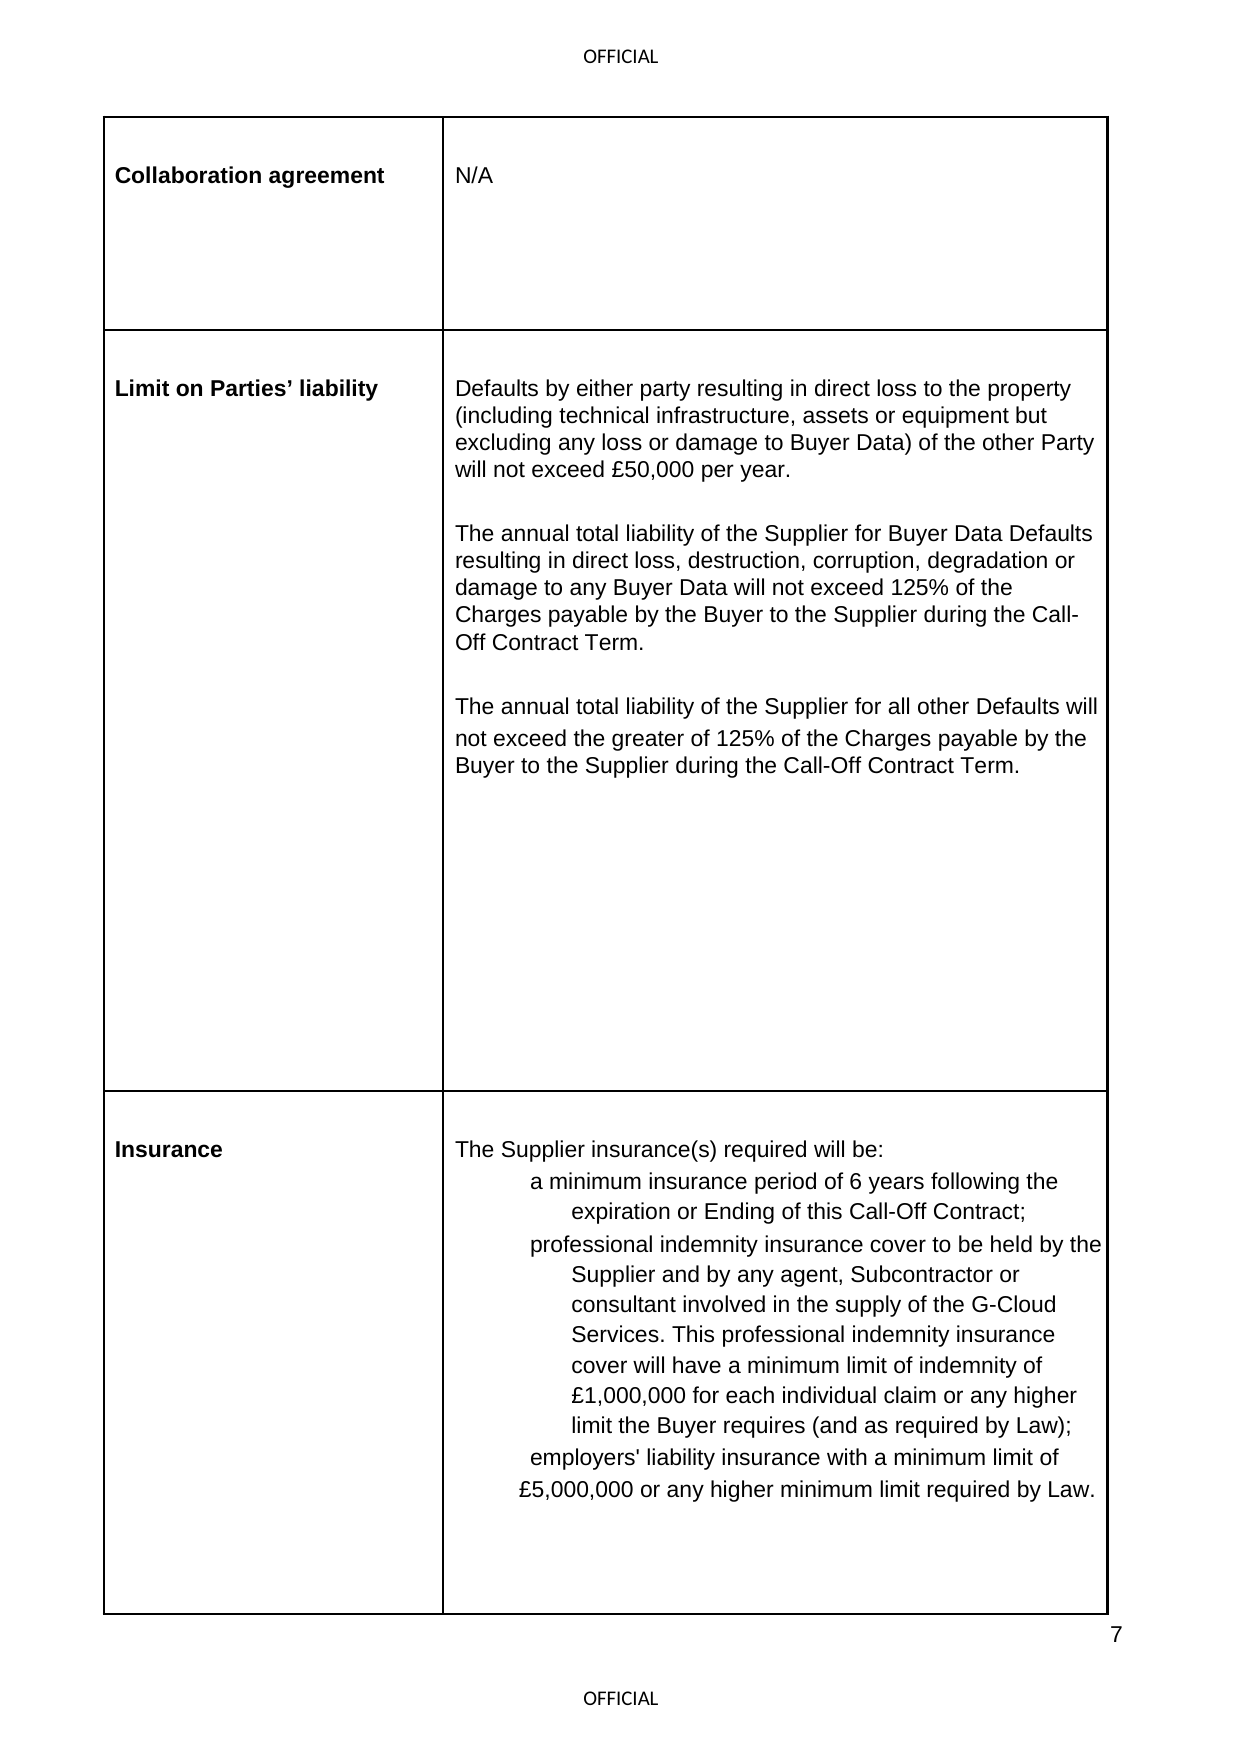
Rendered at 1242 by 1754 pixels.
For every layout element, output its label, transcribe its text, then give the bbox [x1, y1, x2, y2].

table_cell Limit on Parties’ liability [105, 331, 442, 1090]
table_cell Collaboration agreement [105, 118, 442, 329]
table_cell The Supplier insurance(s) required will be: a minimum insurance period of 6 years following the expiration or Ending of this Call-Off Contract; professional indemnity insurance cover to be held by the Supplier and by any agent, Subcontractor or consultant involved in the supply of the G-Cloud Services. This professional indemnity insurance cover will have a minimum limit of indemnity of £1,000,000 for each individual claim or any higher limit the Buyer requires (and as required by Law); employers' liability insurance with a minimum limit of £5,000,000 or any higher minimum limit required by Law. [444, 1092, 1106, 1613]
table_cell N/A [444, 118, 1106, 329]
table_cell Insurance [105, 1092, 442, 1613]
table_cell Defaults by either party resulting in direct loss to the property (including technical infrastructure, assets or equipment but excluding any loss or damage to Buyer Data) of the other Party will not exceed £50,000 per year. The annual total liability of the Supplier for Buyer Data Defaults resulting in direct loss, destruction, corruption, degradation or damage to any Buyer Data will not exceed 125% of the Charges payable by the Buyer to the Supplier during the Call-Off Contract Term. The annual total liability of the Supplier for all other Defaults will not exceed the greater of 125% of the Charges payable by the Buyer to the Supplier during the Call-Off Contract Term. [444, 331, 1106, 1090]
